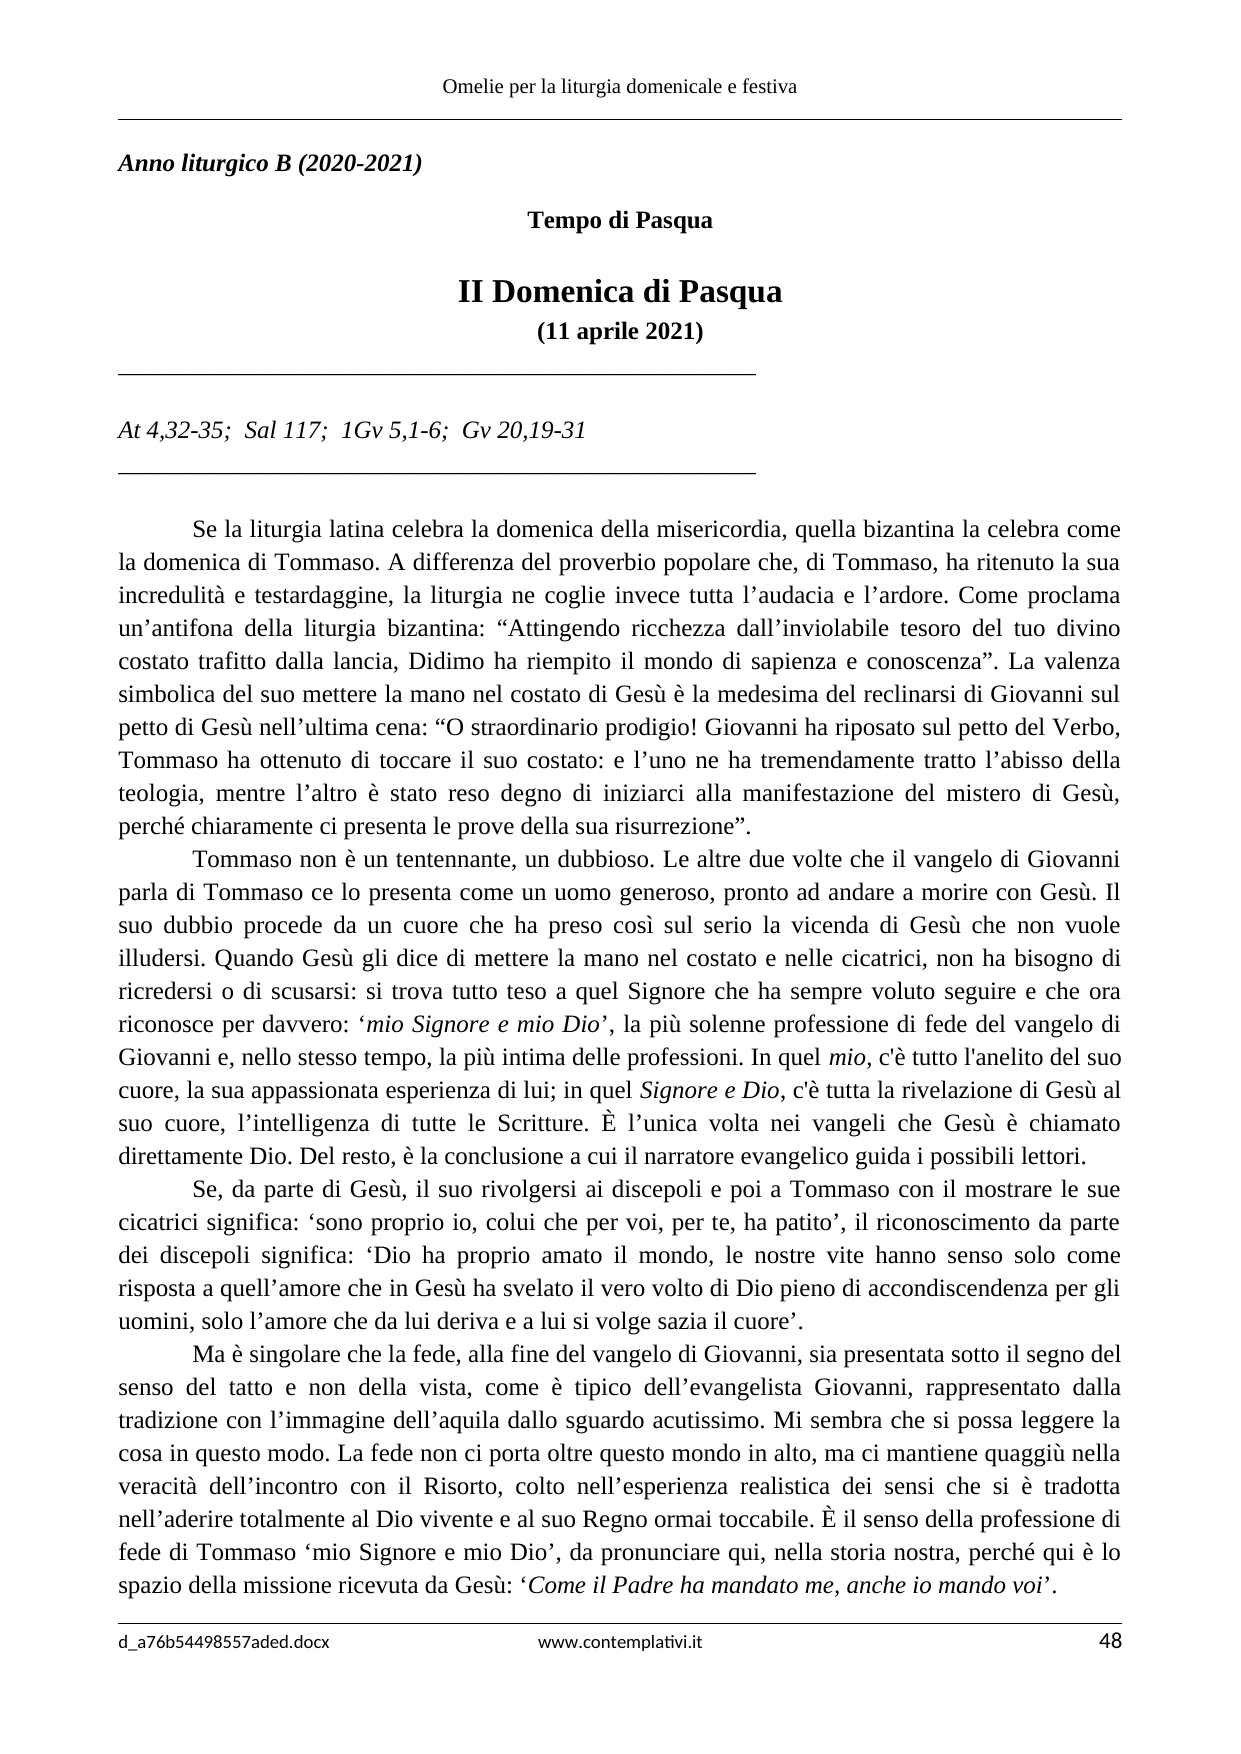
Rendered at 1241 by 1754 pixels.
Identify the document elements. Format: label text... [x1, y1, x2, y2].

text ___________________________________________________ [118, 448, 1122, 477]
text At 4,32-35; Sal 117; 1Gv 5,1-6; Gv 20,19-31 [118, 415, 1122, 443]
text Ma è singolare che la fede, alla fine del vangelo di Giovanni, sia presentata sotto il segno del senso del tatto e non della vista, come è tipico dell’evangelista Giovanni, rappresentato dalla tradizione con l’immagine dell’aquila dallo sguardo acutissimo. Mi sembra che si possa leggere la cosa in questo modo. La fede non ci porta oltre questo mondo in alto, ma ci mantiene quaggiù nella veracità dell’incontro con il Risorto, colto nell’esperienza realistica dei sensi che si è tradotta nell’aderire totalmente al Dio vivente e al suo Regno ormai toccabile. È il senso della professione di fede di Tommaso ‘mio Signore e mio Dio’, da pronunciare qui, nella storia nostra, perché qui è lo spazio della missione ricevuta da Gesù: ‘Come il Padre ha mandato me, anche io mando voi’. [118, 1339, 1122, 1599]
text Tempo di Pasqua [118, 206, 1122, 234]
text (11 aprile 2021) [118, 316, 1122, 344]
text II Domenica di Pasqua [118, 272, 1122, 310]
text Se la liturgia latina celebra la domenica della misericordia, quella bizantina la celebra come la domenica di Tommaso. A differenza del proverbio popolare che, di Tommaso, ha ritenuto la sua incredulità e testardaggine, la liturgia ne coglie invece tutta l’audacia e l’ardore. Come proclama un’antifona della liturgia bizantina: “Attingendo ricchezza dall’inviolabile tesoro del tuo divino costato trafitto dalla lancia, Didimo ha riempito il mondo di sapienza e conoscenza”. La valenza simbolica del suo mettere la mano nel costato di Gesù è la medesima del reclinarsi di Giovanni sul petto di Gesù nell’ultima cena: “O straordinario prodigio! Giovanni ha riposato sul petto del Verbo, Tommaso ha ottenuto di toccare il suo costato: e l’uno ne ha tremendamente tratto l’abisso della teologia, mentre l’altro è stato reso degno di iniziarci alla manifestazione del mistero di Gesù, perché chiaramente ci presenta le prove della sua risurrezione”. [118, 514, 1122, 840]
text Anno liturgico B (2020-2021) [118, 148, 1122, 176]
text Tommaso non è un tentennante, un dubbioso. Le altre due volte che il vangelo di Giovanni parla di Tommaso ce lo presenta come un uomo generoso, pronto ad andare a morire con Gesù. Il suo dubbio procede da un cuore che ha preso così sul serio la vicenda di Gesù che non vuole illudersi. Quando Gesù gli dice di mettere la mano nel costato e nelle cicatrici, non ha bisogno di ricredersi o di scusarsi: si trova tutto teso a quel Signore che ha sempre voluto seguire e che ora riconosce per davvero: ‘mio Signore e mio Dio’, la più solenne professione di fede del vangelo di Giovanni e, nello stesso tempo, la più intima delle professioni. In quel mio, c'è tutto l'anelito del suo cuore, la sua appassionata esperienza di lui; in quel Signore e Dio, c'è tutta la rivelazione di Gesù al suo cuore, l’intelligenza di tutte le Scritture. È l’unica volta nei vangeli che Gesù è chiamato direttamente Dio. Del resto, è la conclusione a cui il narratore evangelico guida i possibili lettori. [118, 844, 1122, 1170]
text ___________________________________________________ [118, 349, 1122, 377]
text Se, da parte di Gesù, il suo rivolgersi ai discepoli e poi a Tommaso con il mostrare le sue cicatrici significa: ‘sono proprio io, colui che per voi, per te, ha patito’, il riconoscimento da parte dei discepoli significa: ‘Dio ha proprio amato il mondo, le nostre vite hanno senso solo come risposta a quell’amore che in Gesù ha svelato il vero volto di Dio pieno di accondiscendenza per gli uomini, solo l’amore che da lui deriva e a lui si volge sazia il cuore’. [118, 1174, 1122, 1335]
